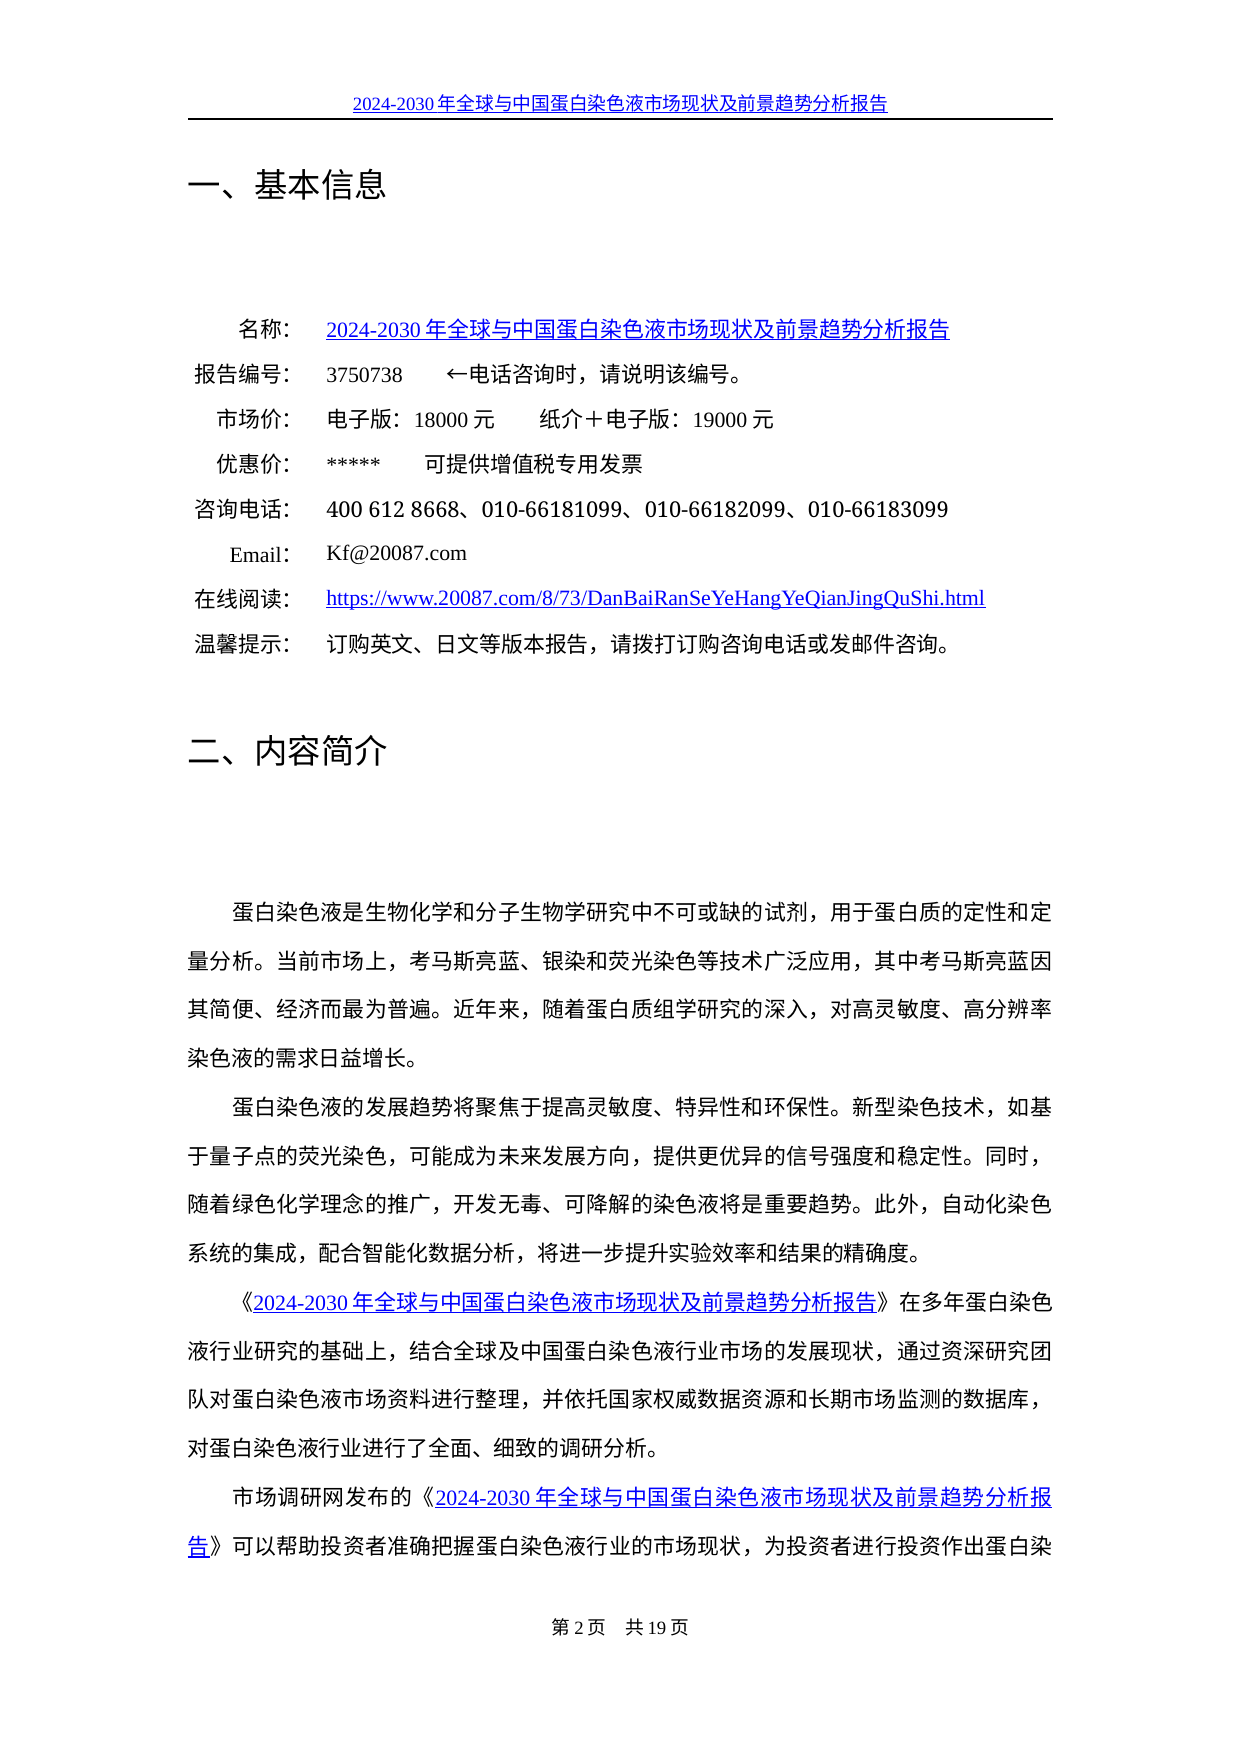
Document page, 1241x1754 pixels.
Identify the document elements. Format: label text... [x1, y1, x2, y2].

table_cell 市场价： [167, 402, 315, 447]
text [187, 894, 1053, 1561]
table_cell 温馨提示： [167, 627, 315, 672]
table_cell 400 612 8668、010-66181099、010-66182099、010-66183099 [315, 492, 1073, 537]
table_cell Email： [167, 537, 315, 582]
table_cell 在线阅读： [167, 582, 315, 627]
table_cell 咨询电话： [167, 492, 315, 537]
table_cell [315, 582, 1073, 627]
table_cell 3750738 ←电话咨询时，请说明该编号。 [315, 357, 1073, 402]
table_header 2024-2030年全球与中国蛋白染色液市场现状及前景趋势分析报告 [315, 312, 1073, 357]
table_cell 电子版：18000 元 纸介＋电子版：19000 元 [315, 402, 1073, 447]
table_cell 优惠价： [167, 447, 315, 492]
table_header 名称： [167, 312, 315, 357]
title 二、内容简介 [187, 717, 1053, 782]
title 一、基本信息 [187, 150, 1053, 215]
table_cell Kf@20087.com [315, 537, 1073, 582]
table_cell ***** 可提供增值税专用发票 [315, 447, 1073, 492]
table_cell 报告编号： [167, 357, 315, 402]
table_cell 订购英文、日文等版本报告，请拨打订购咨询电话或发邮件咨询。 [315, 627, 1073, 672]
